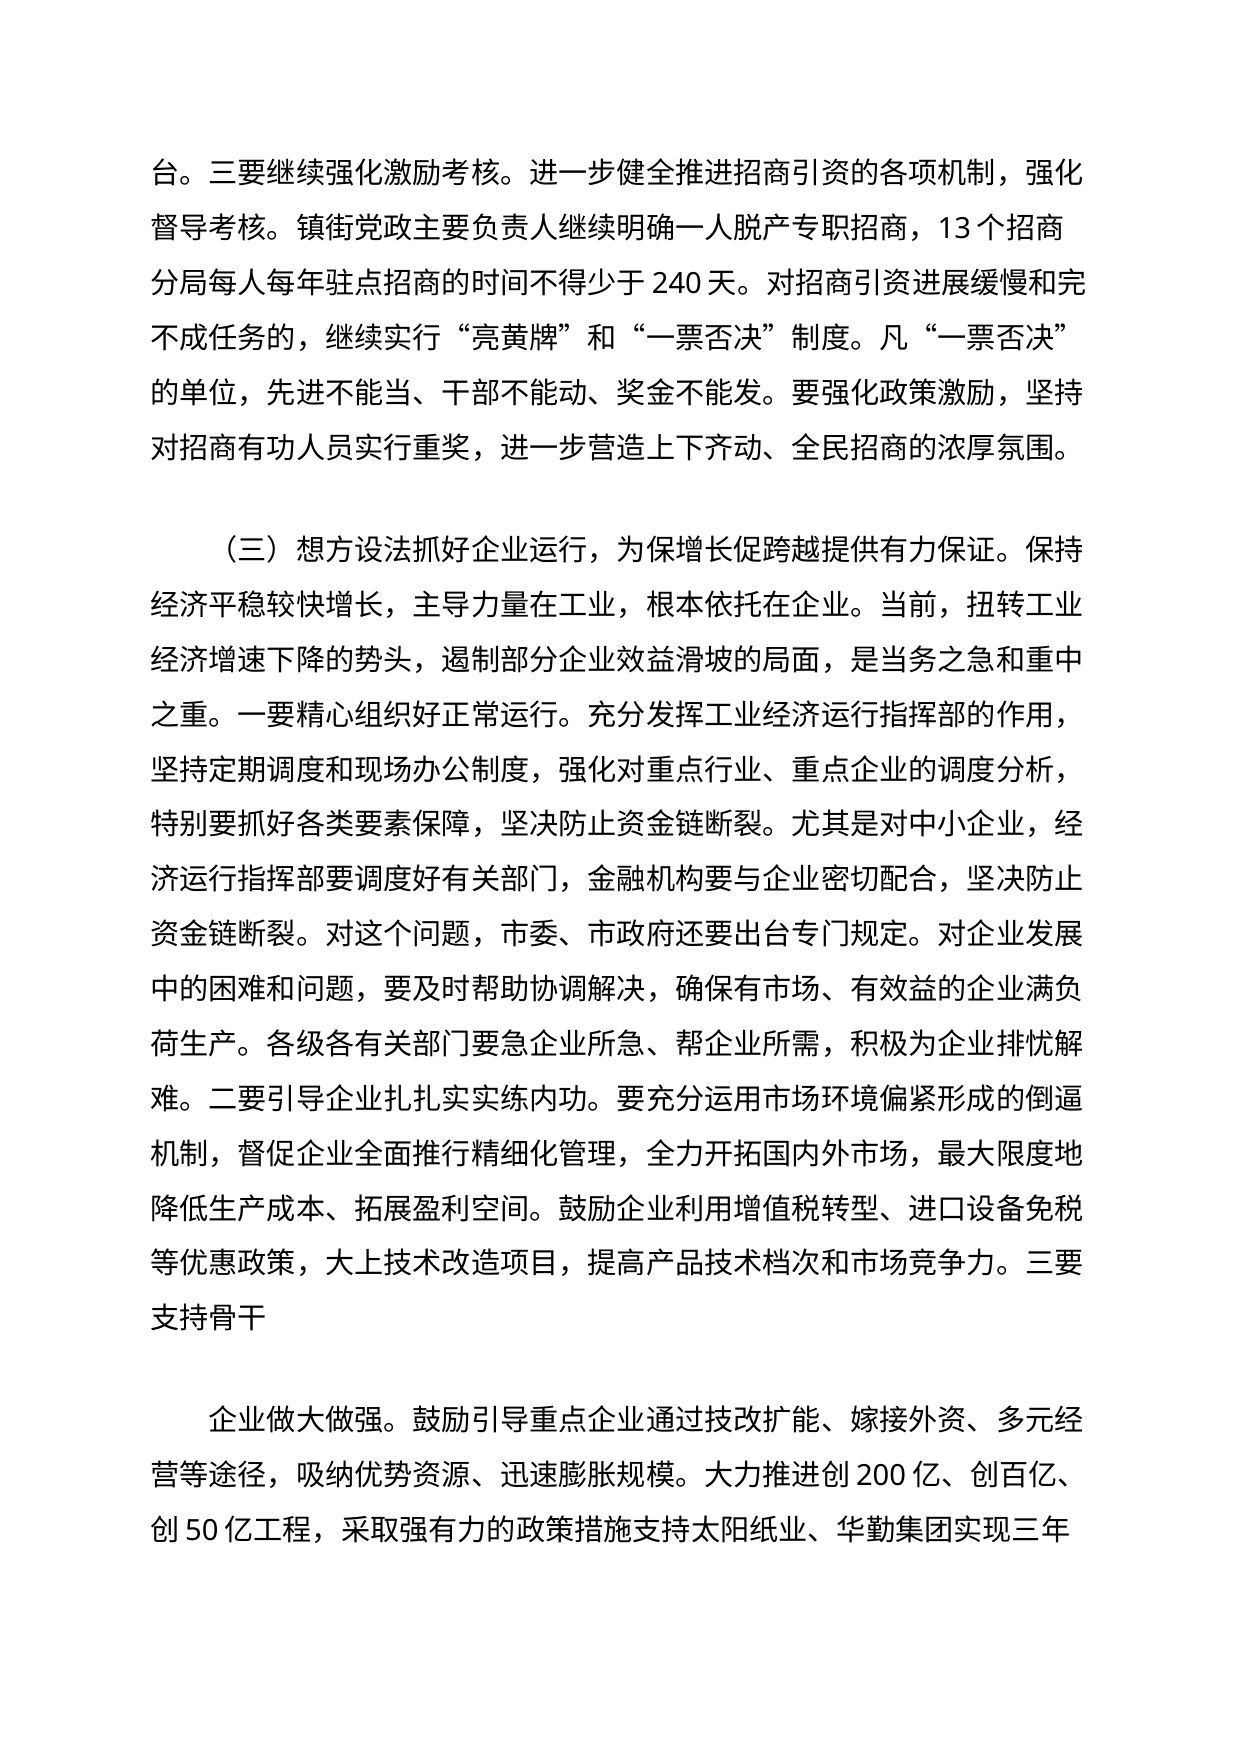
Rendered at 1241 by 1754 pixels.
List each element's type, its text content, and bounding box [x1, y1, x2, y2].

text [150, 1397, 1090, 1549]
text （三）想方设法抓好企业运行，为保增长促跨越提供有力保证。保持经济平稳较快增长，主导力量在工业，根本依托在企业。当前，扭转工业经济增速下降的势头，遏制部分企业效益滑坡的局面，是当务之急和重中之重。一要精心组织好正常运行。充分发挥工业经济运行指挥部的作用，坚持定期调度和现场办公制度，强化对重点行业、重点企业的调度分析，特别要抓好各类要素保障，坚决防止资金链断裂。尤其是对中小企业，经济运行指挥部要调度好有关部门，金融机构要与企业密切配合，坚决防止资金链断裂。对这个问题，市委、市政府还要出台专门规定。对企业发展中的困难和问题，要及时帮助协调解决，确保有市场、有效益的企业满负荷生产。各级各有关部门要急企业所急、帮企业所需，积极为企业排忧解难。二要引导企业扎扎实实练内功。要充分运用市场环境偏紧形成的倒逼机制，督促企业全面推行精细化管理，全力开拓国内外市场，最大限度地降低生产成本、拓展盈利空间。鼓励企业利用增值税转型、进口设备免税等优惠政策，大上技术改造项目，提高产品技术档次和市场竞争力。三要支持骨干 [150, 526, 1090, 1337]
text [150, 150, 1090, 467]
